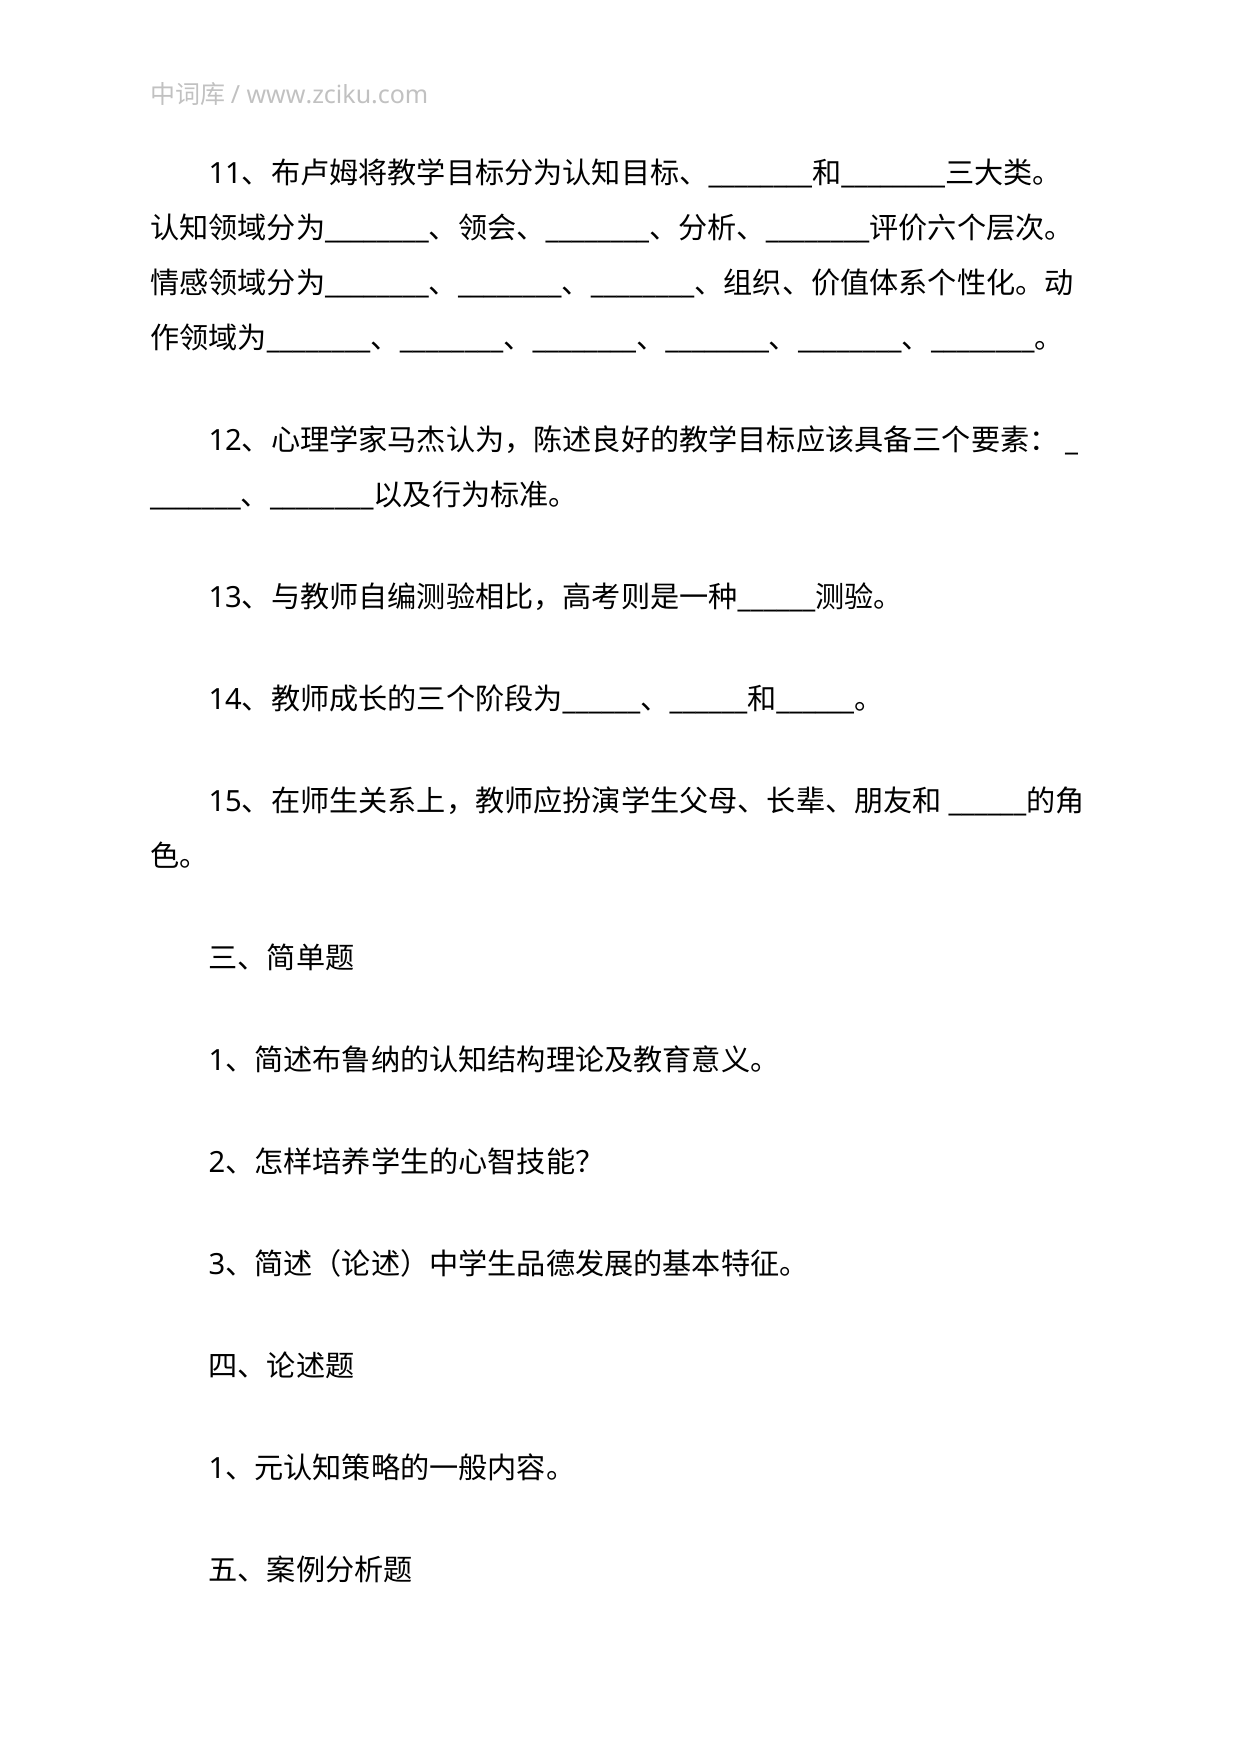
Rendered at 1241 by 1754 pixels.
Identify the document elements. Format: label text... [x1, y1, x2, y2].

text 五、案例分析题 [150, 1546, 1090, 1588]
text 15、在师生关系上，教师应扮演学生父母、长辈、朋友和 ______的角色。 [150, 778, 1090, 875]
text 三、简单题 [150, 935, 1090, 977]
text 3、简述（论述）中学生品德发展的基本特征。 [150, 1240, 1090, 1283]
text 2、怎样培养学生的心智技能？ [150, 1138, 1090, 1181]
text 1、元认知策略的一般内容。 [150, 1444, 1090, 1487]
text 1、简述布鲁纳的认知结构理论及教育意义。 [150, 1036, 1090, 1079]
text 14、教师成长的三个阶段为______、______和______。 [150, 676, 1090, 718]
text 12、心理学家马杰认为，陈述良好的教学目标应该具备三个要素： ________、________以及行为标准。 [150, 417, 1090, 514]
text 13、与教师自编测验相比，高考则是一种______测验。 [150, 574, 1090, 616]
text 四、论述题 [150, 1342, 1090, 1385]
text 11、布卢姆将教学目标分为认知目标、________和________三大类。认知领域分为________、领会、________、分析、________评价六个层次。情感领域分为________、________、________、组织、价值体系个性化。动作领域为________、________、________、________、________、________。 [150, 150, 1090, 357]
